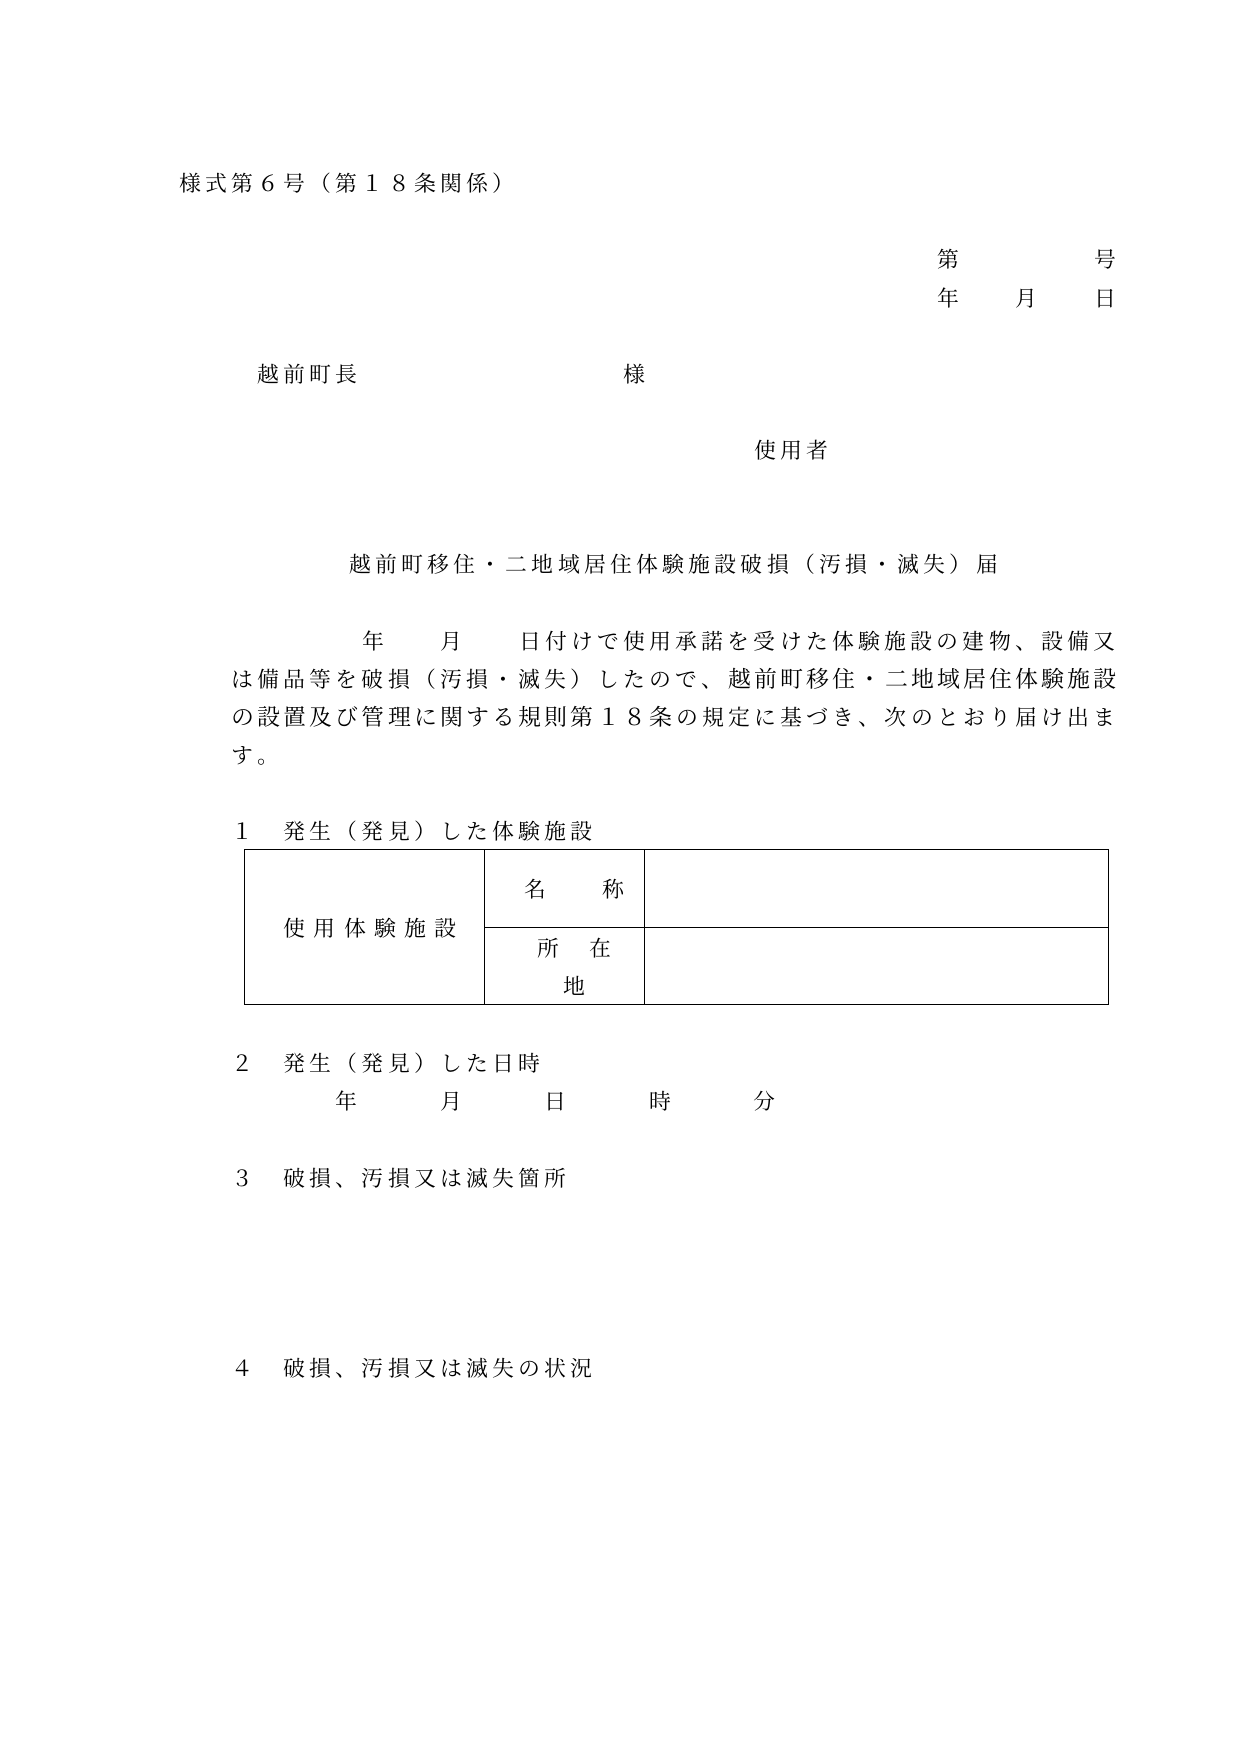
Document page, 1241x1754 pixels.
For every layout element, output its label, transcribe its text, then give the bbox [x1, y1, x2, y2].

text 使用者 [730, 430, 1120, 468]
table_header 使用体験施設 [245, 850, 484, 1004]
text 様式第６号（第１８条関係） [179, 163, 1120, 201]
table_header 名 称 [485, 850, 644, 927]
text 年 月 日 時 分 [276, 1081, 1120, 1119]
text 年 月 日 [861, 277, 1120, 316]
text ４ 破損、汚損又は滅失の状況 [205, 1348, 1120, 1386]
table_cell 所 在 地 [485, 928, 644, 1004]
text 越前町移住・二地域居住体験施設破損（汚損・滅失）届 [179, 544, 1120, 582]
text 越前町長 様 [231, 354, 1120, 392]
table_header [645, 850, 1108, 927]
text 平成２２年 月 日付けで使用承諾を受けた体験施設の建物、設備又は備品等を破損（汚損・滅失）したので、越前町移住・二地域居住体験施設の設置及び管理に関する規則第１８条の規定に基づき、次のとおり届け出ます。 [205, 621, 1120, 773]
text 第 号 [914, 239, 1120, 277]
text ２ 発生（発見）した日時 [205, 1043, 1120, 1081]
text ３ 破損、汚損又は滅失箇所 [205, 1157, 1120, 1196]
table_cell [645, 928, 1108, 1004]
text １ 発生（発見）した体験施設 [205, 811, 1120, 849]
